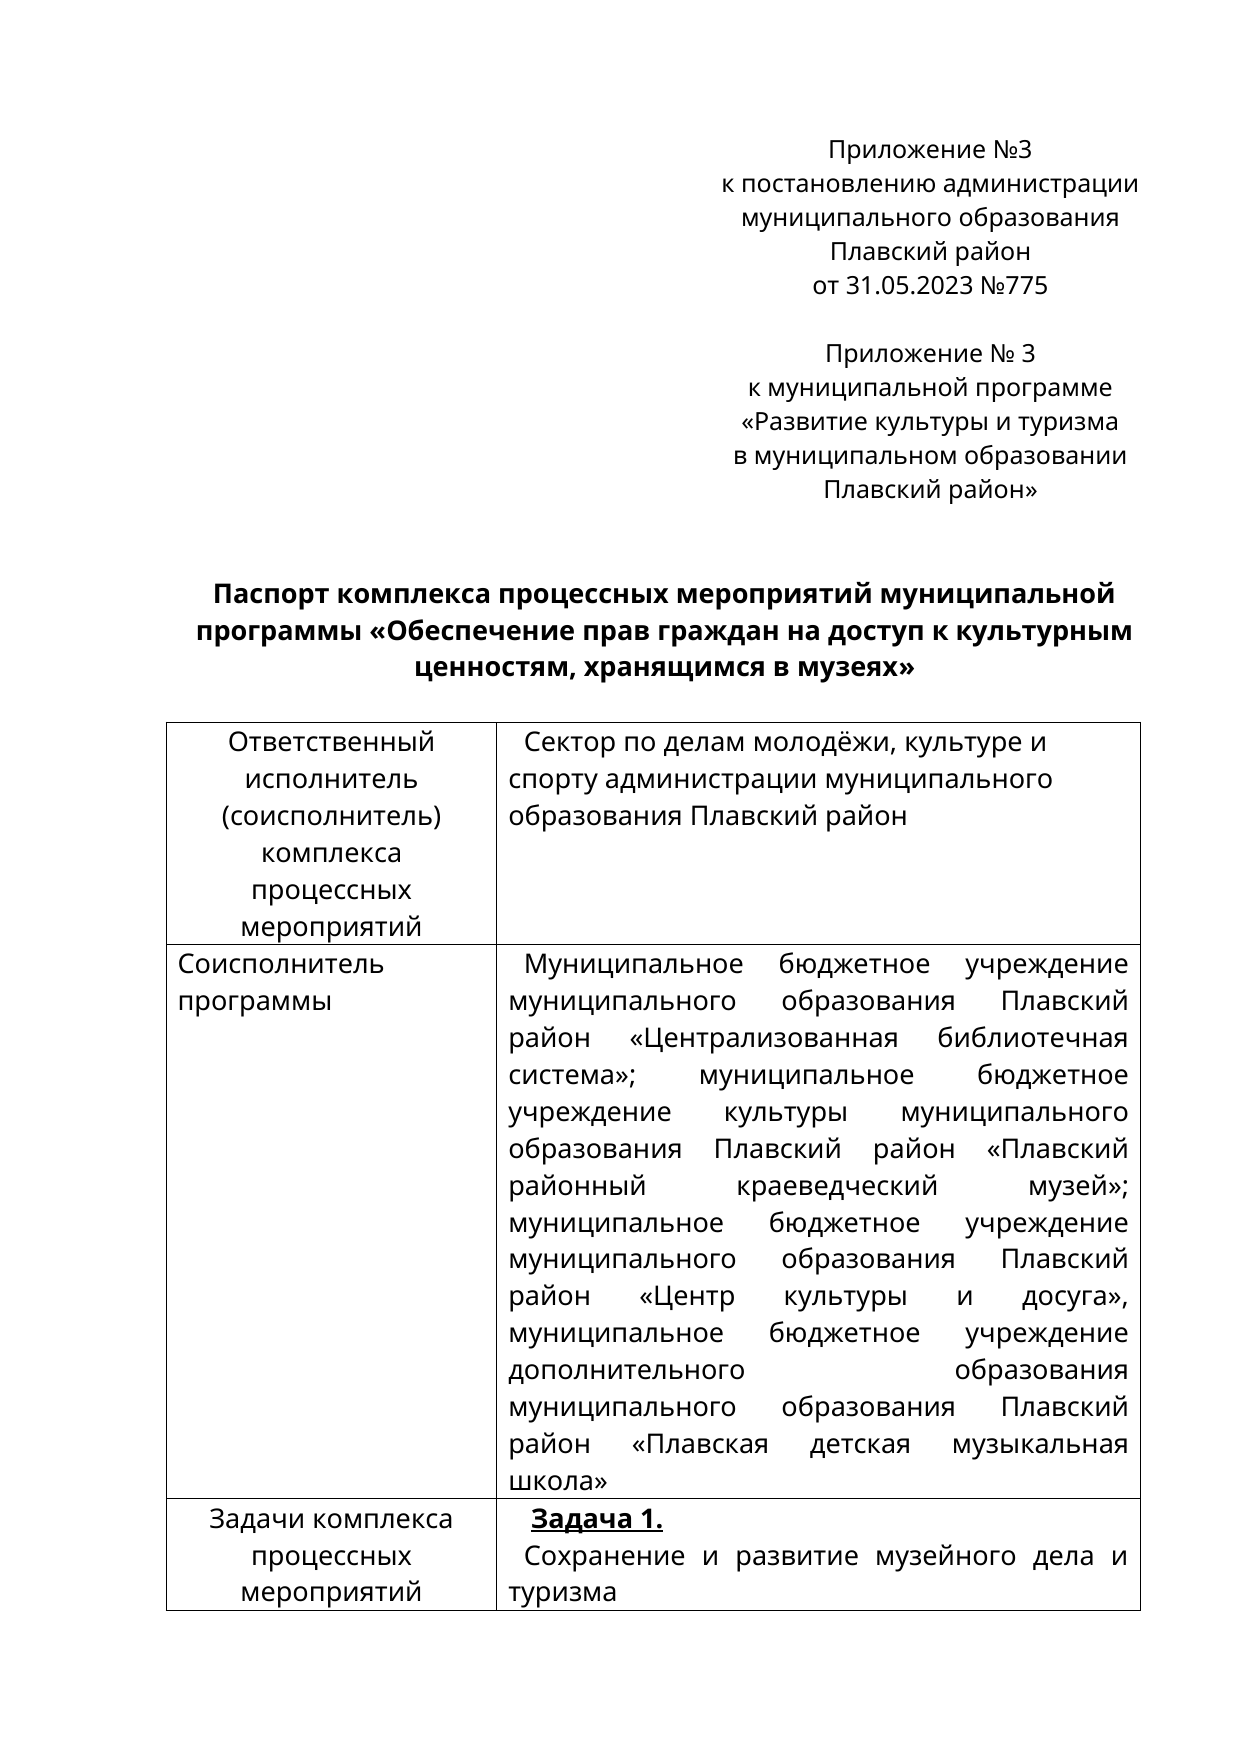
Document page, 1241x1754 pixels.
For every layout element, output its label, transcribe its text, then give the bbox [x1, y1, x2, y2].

text к муниципальной программе [709, 370, 1152, 404]
text Плавский район [709, 233, 1152, 268]
text Приложение №3 [709, 131, 1152, 165]
text Плавский район» [709, 472, 1152, 506]
table_cell Соисполнитель программы [167, 945, 496, 1498]
text Паспорт комплекса процессных мероприятий муниципальной программы «Обеспечение прав граждан на доступ к культурным ценностям, хранящимся в музеях» [177, 574, 1152, 685]
table_cell Муниципальное бюджетное учреждение муниципального образования Плавский район «Централизованная библиотечная система»; муниципальное бюджетное учреждение культуры муниципального образования Плавский район «Плавский районный краеведческий музей»; муниципальное бюджетное учреждение муниципального образования Плавский район «Центр культуры и досуга», муниципальное бюджетное учреждение дополнительного образования муниципального образования Плавский район «Плавская детская музыкальная школа» [497, 945, 1140, 1498]
text от 31.05.2023 №775 [709, 268, 1152, 302]
text «Развитие культуры и туризма [709, 404, 1152, 438]
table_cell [167, 1499, 496, 1610]
text муниципального образования [709, 199, 1152, 233]
text в муниципальном образовании [709, 438, 1152, 472]
text Приложение № 3 [709, 336, 1152, 370]
text к постановлению администрации [709, 165, 1152, 199]
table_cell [497, 1499, 1140, 1610]
table_header Ответственный исполнитель (соисполнитель) комплекса процессных мероприятий [167, 723, 496, 944]
table_header Сектор по делам молодёжи, культуре и спорту администрации муниципального образования Плавский район [497, 723, 1140, 944]
